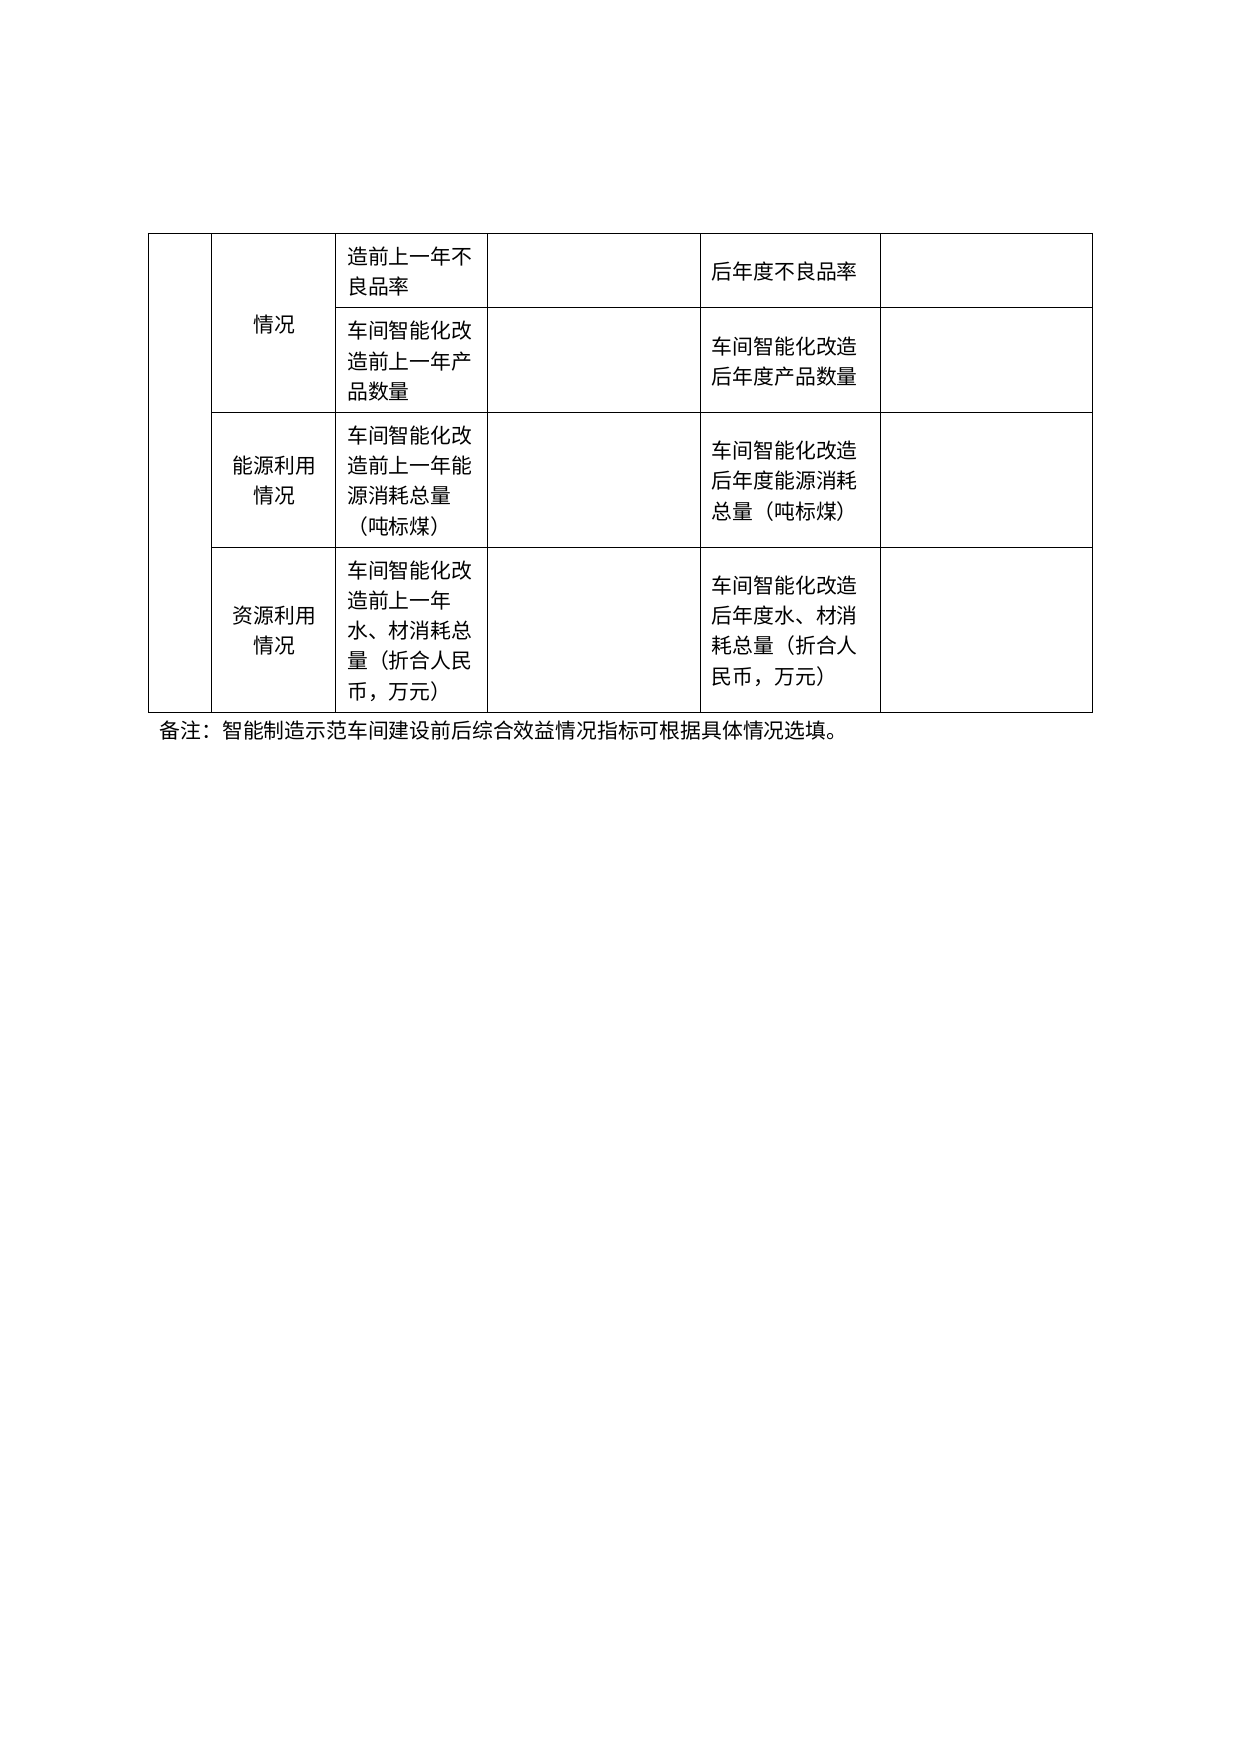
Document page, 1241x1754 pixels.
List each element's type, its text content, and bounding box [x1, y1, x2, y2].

table_cell 车间智能化改造前上一年能源消耗总量（吨标煤） [336, 413, 487, 547]
table_cell 能源利用情况 [212, 413, 335, 547]
table_cell [881, 234, 1092, 307]
table_cell [488, 308, 700, 412]
table_cell [488, 234, 700, 307]
table_cell 车间智能化改造前上一年不良品率 [336, 234, 487, 307]
table_cell 车间智能化改造后年度产品数量 [701, 308, 880, 412]
table_cell 车间智能化改造后年度不良品率 [701, 234, 880, 307]
table_cell [881, 413, 1092, 547]
table_cell 车间智能化改造前上一年水、材消耗总量（折合人民币，万元） [336, 548, 487, 712]
table_cell [881, 308, 1092, 412]
table_cell 车间智能化改造后年度能源消耗总量（吨标煤） [701, 413, 880, 547]
table_cell 资源利用情况 [212, 548, 335, 712]
text 备注：智能制造示范车间建设前后综合效益情况指标可根据具体情况选填。 [159, 713, 1081, 745]
table_cell 产品质量情况 [212, 234, 335, 412]
table_cell [488, 413, 700, 547]
table_cell 车间智能化改造后年度水、材消耗总量（折合人民币，万元） [701, 548, 880, 712]
table_cell [488, 548, 700, 712]
table_cell [881, 548, 1092, 712]
table_cell 车间智能化改造前上一年产品数量 [336, 308, 487, 412]
